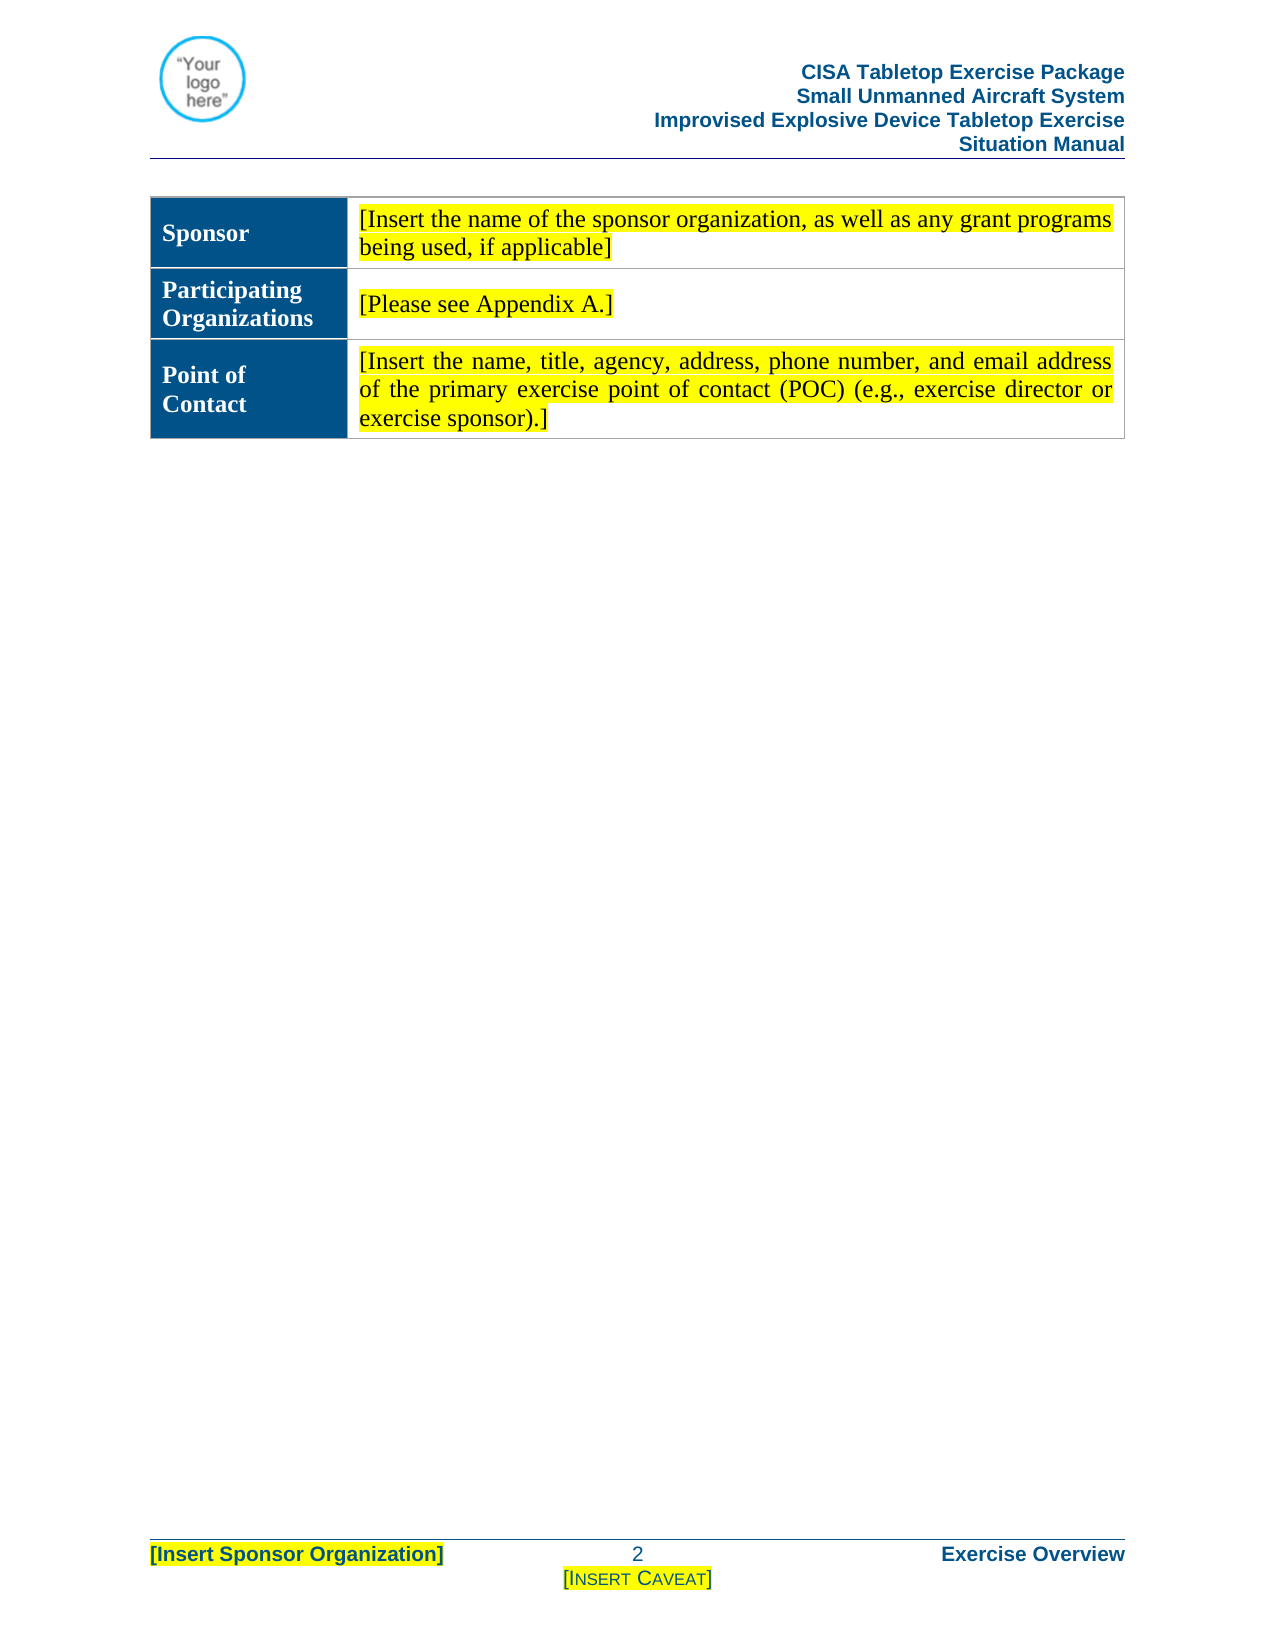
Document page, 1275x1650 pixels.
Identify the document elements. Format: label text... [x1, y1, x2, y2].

table_cell [Insert the name, title, agency, address, phone number, and email address of the primary exercise point of contact (POC) (e.g., exercise director or exercise sponsor).] [348, 340, 1124, 438]
table_cell Participating Organizations [151, 269, 347, 338]
picture [159, 36, 254, 124]
table_cell [Insert the name of the sponsor organization, as well as any grant programs being used, if applicable] [348, 198, 1124, 267]
table_cell Point of Contact [151, 340, 347, 438]
picture [159, 36, 191, 76]
picture [163, 39, 242, 119]
table_cell [Please see Appendix A.] [348, 269, 1124, 338]
table_cell Sponsor [151, 198, 347, 267]
